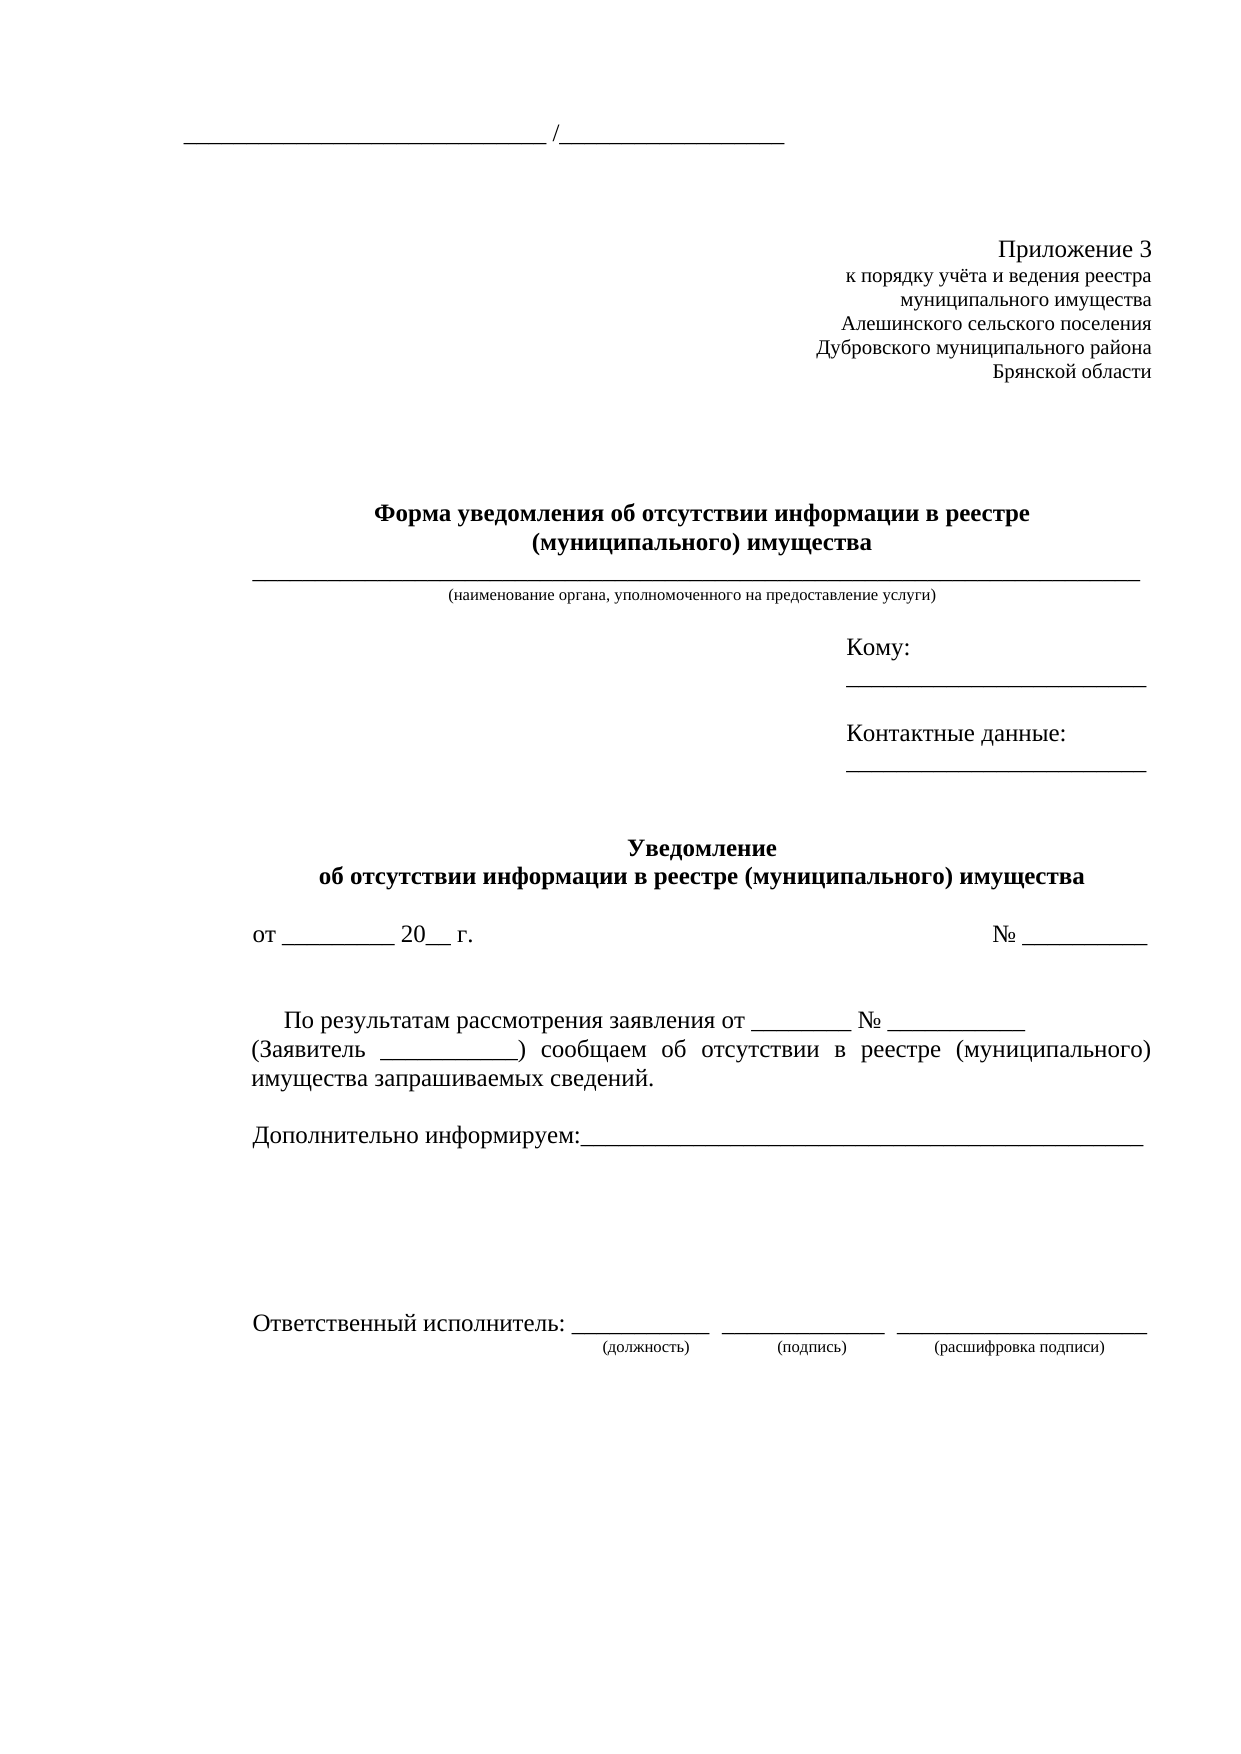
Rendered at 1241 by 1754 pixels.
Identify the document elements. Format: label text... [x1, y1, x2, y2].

text ________________________ [177, 746, 1152, 775]
text муниципального имущества [177, 287, 1152, 311]
text от _________ 20__ г. № __________ [177, 919, 1152, 948]
text к порядку учёта и ведения реестра [177, 263, 1152, 287]
text об отсутствии информации в реестре (муниципального) имущества [177, 861, 1152, 890]
text Дубровского муниципального района [177, 335, 1152, 359]
text (должность) (подпись) (расшифровка подписи) [177, 1337, 1152, 1356]
text (Заявитель ___________) сообщаем об отсутствии в реестре (муниципального) имущества запрашиваемых сведений. [251, 1034, 1152, 1091]
text (муниципального) имущества [177, 527, 1152, 556]
text Форма уведомления об отсутствии информации в реестре [177, 498, 1152, 527]
text Алешинского сельского поселения [177, 311, 1152, 335]
text Уведомление [177, 833, 1152, 861]
text _____________________________ /__________________ [177, 118, 1152, 147]
text Кому: [177, 632, 1152, 661]
text Контактные данные: [177, 718, 1152, 746]
text _______________________________________________________________________ [177, 556, 1152, 584]
text По результатам рассмотрения заявления от ________ № ___________ [177, 1005, 1152, 1034]
text Брянской области [177, 359, 1152, 383]
text Дополнительно информируем:_____________________________________________ [177, 1120, 1152, 1149]
text (наименование органа, уполномоченного на предоставление услуги) [177, 584, 1152, 603]
text ________________________ [177, 661, 1152, 690]
text Приложение 3 [177, 234, 1152, 263]
text Ответственный исполнитель: ___________ _____________ ____________________ [177, 1308, 1152, 1337]
